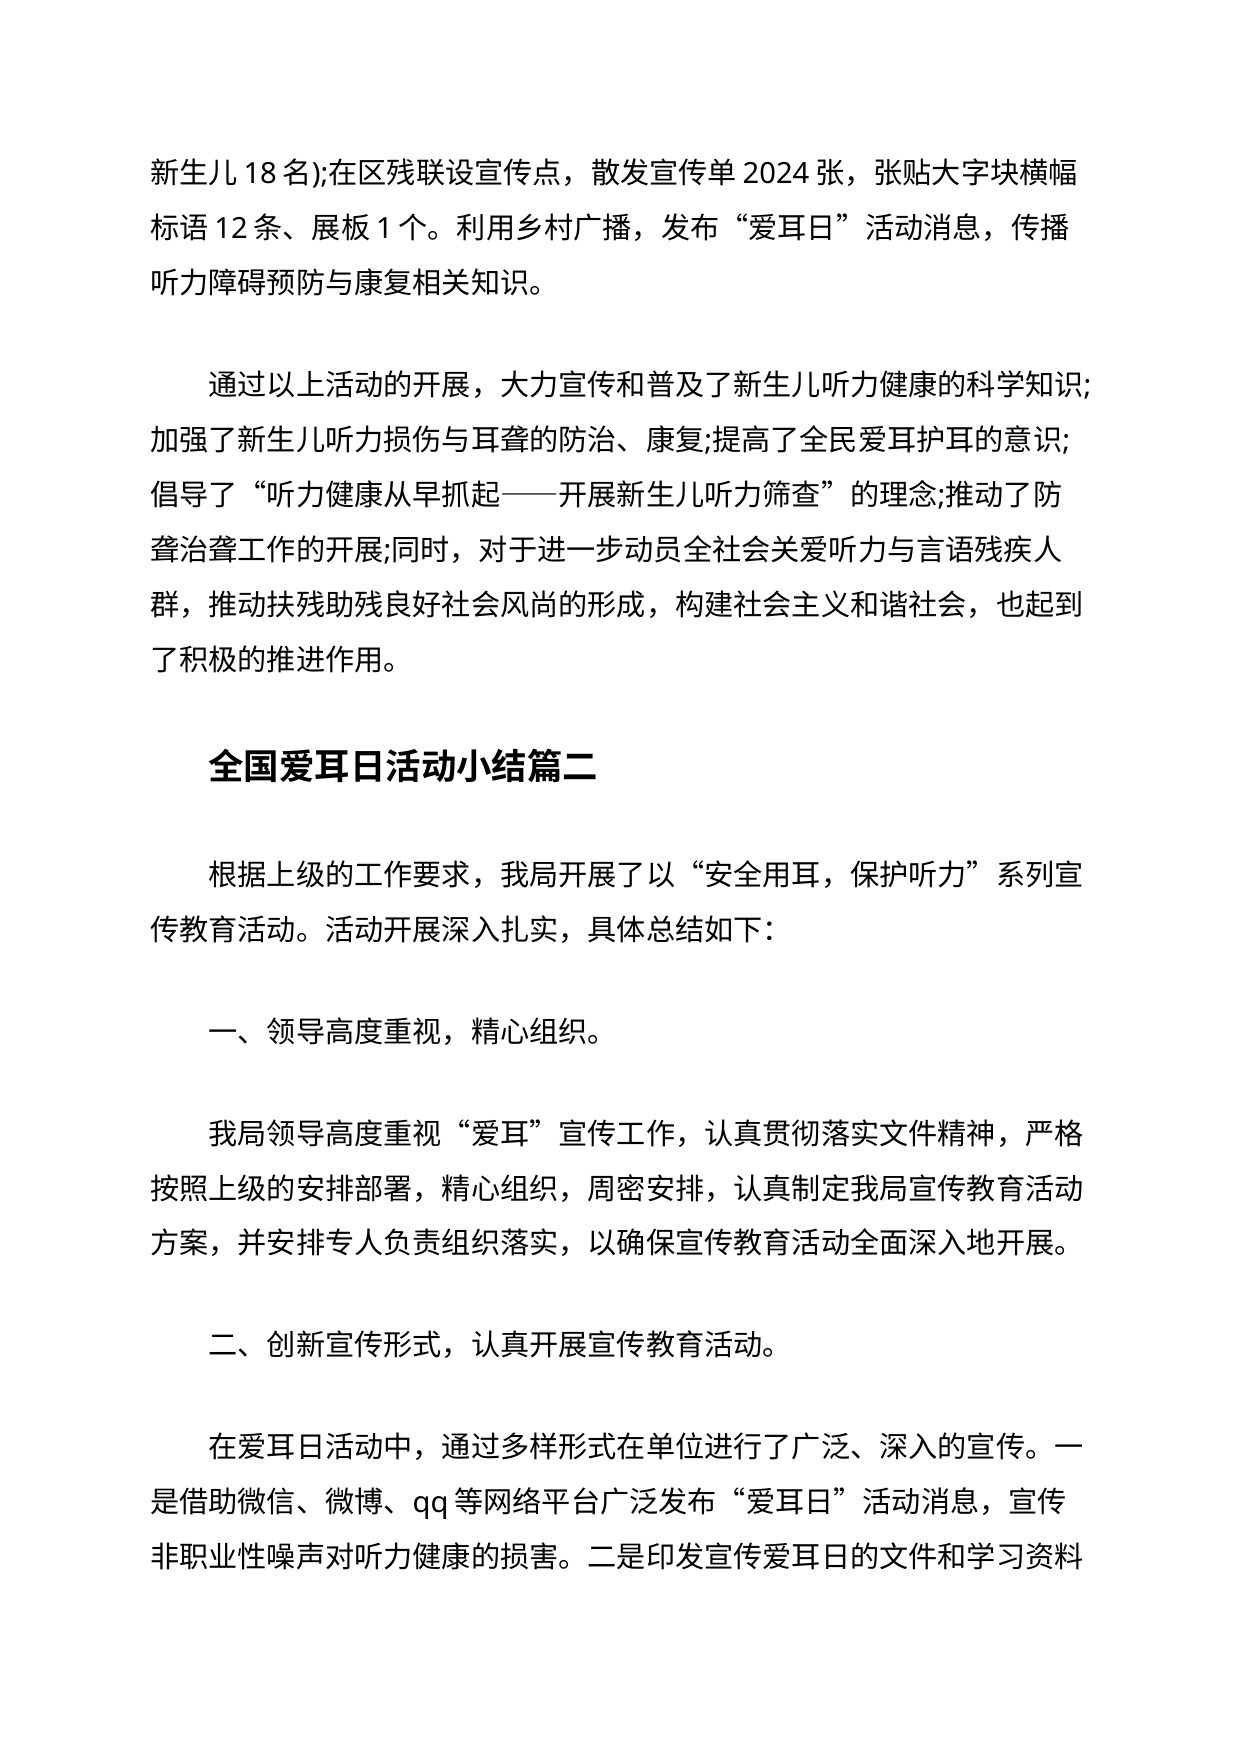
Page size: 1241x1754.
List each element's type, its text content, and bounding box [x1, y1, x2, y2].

text 一、领导高度重视，精心组织。 [150, 1008, 1090, 1051]
text 二、创新宣传形式，认真开展宣传教育活动。 [150, 1322, 1090, 1364]
text 根据上级的工作要求，我局开展了以“安全用耳，保护听力”系列宣传教育活动。活动开展深入扎实，具体总结如下： [150, 852, 1090, 949]
text 全国爱耳日活动小结篇二 [150, 738, 1090, 790]
text 我局领导高度重视“爱耳”宣传工作，认真贯彻落实文件精神，严格按照上级的安排部署，精心组织，周密安排，认真制定我局宣传教育活动方案，并安排专人负责组织落实，以确保宣传教育活动全面深入地开展。 [150, 1110, 1090, 1262]
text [150, 1424, 1090, 1576]
text 通过以上活动的开展，大力宣传和普及了新生儿听力健康的科学知识;加强了新生儿听力损伤与耳聋的防治、康复;提高了全民爱耳护耳的意识;倡导了“听力健康从早抓起——开展新生儿听力筛查”的理念;推动了防聋治聋工作的开展;同时，对于进一步动员全社会关爱听力与言语残疾人群，推动扶残助残良好社会风尚的形成，构建社会主义和谐社会，也起到了积极的推进作用。 [150, 362, 1090, 679]
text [150, 150, 1090, 302]
